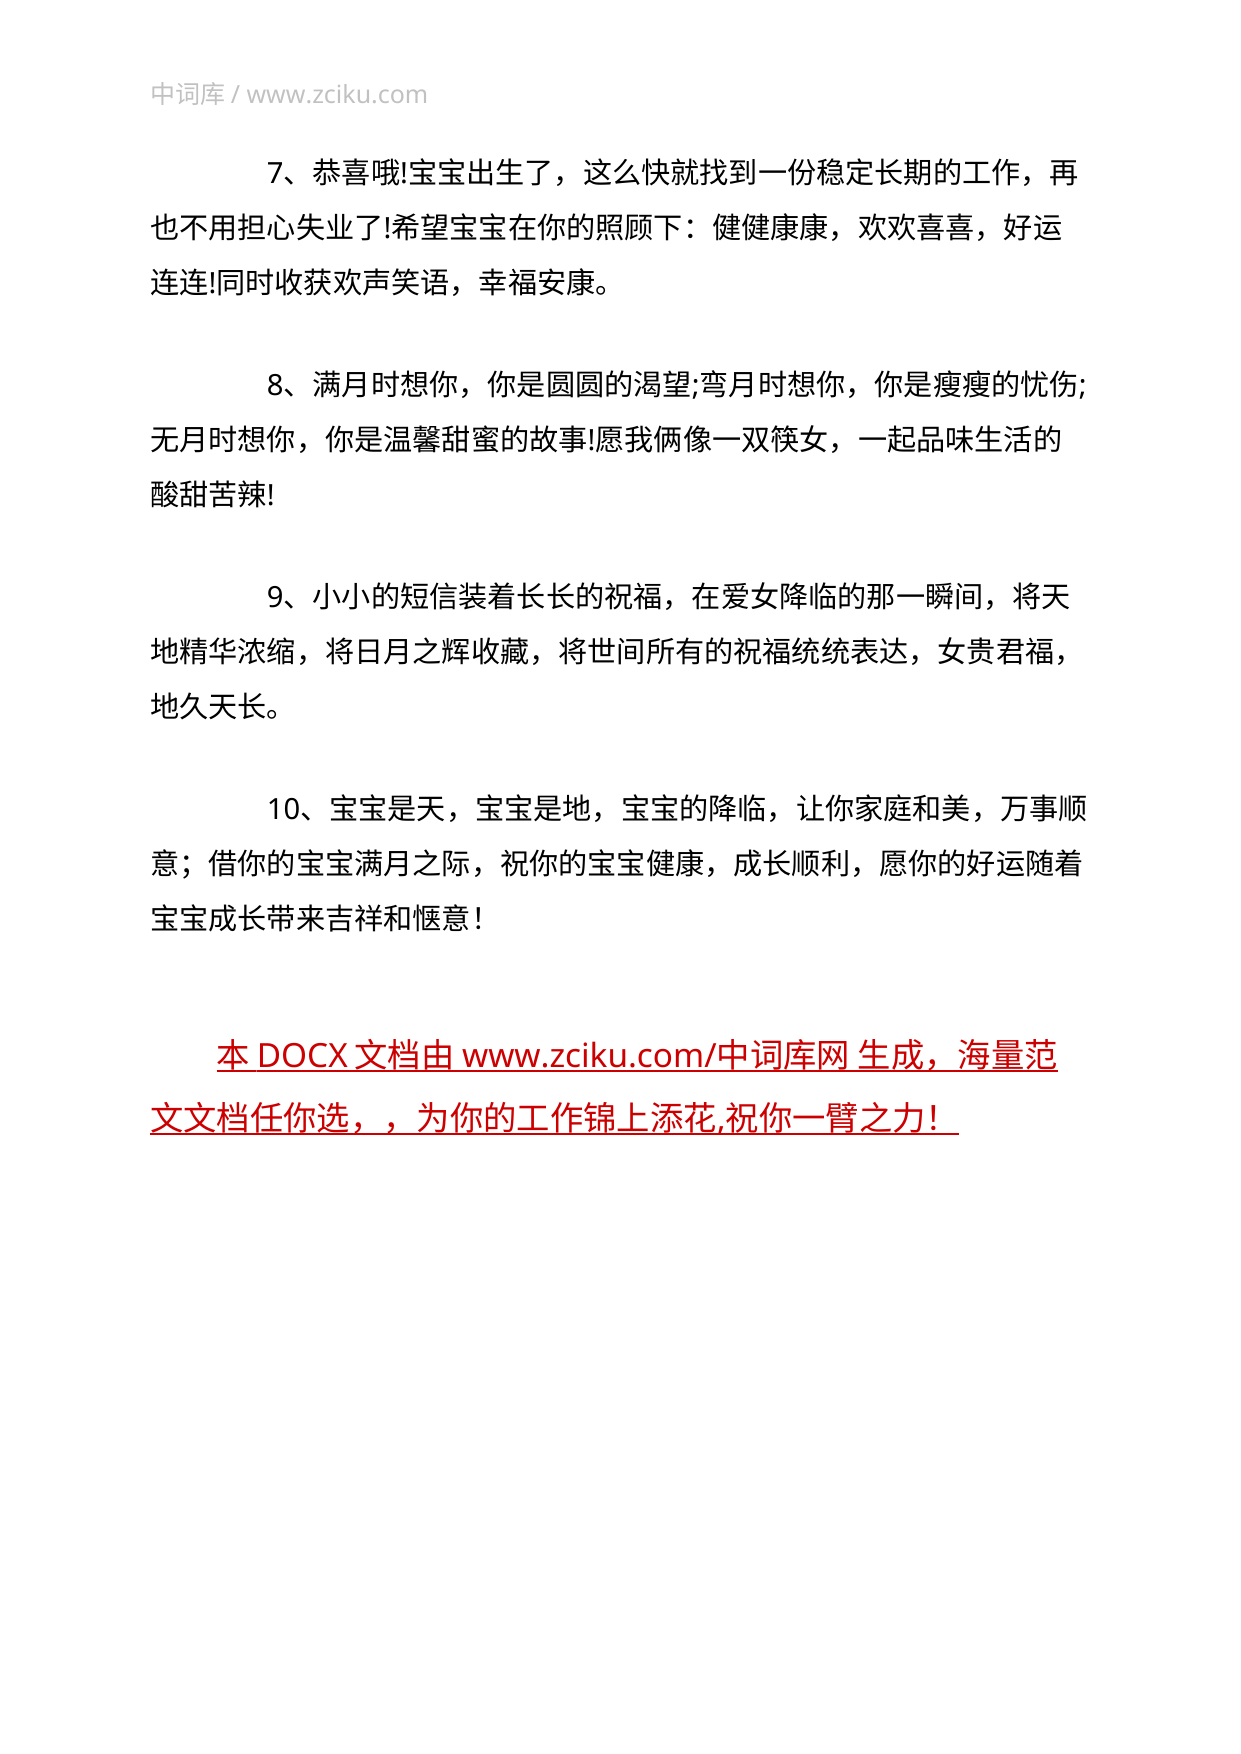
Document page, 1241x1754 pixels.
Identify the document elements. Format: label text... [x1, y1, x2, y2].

text 本DOCX文档由 www.zciku.com/中词库网 生成，海量范文文档任你选，，为你的工作锦上添花,祝你一臂之力！ [150, 1028, 1090, 1140]
text 7、恭喜哦!宝宝出生了，这么快就找到一份稳定长期的工作，再也不用担心失业了!希望宝宝在你的照顾下：健健康康，欢欢喜喜，好运连连!同时收获欢声笑语，幸福安康。 [150, 150, 1090, 302]
text 8、满月时想你，你是圆圆的渴望;弯月时想你，你是瘦瘦的忧伤;无月时想你，你是温馨甜蜜的故事!愿我俩像一双筷女，一起品味生活的酸甜苦辣! [150, 362, 1090, 514]
text 9、小小的短信装着长长的祝福，在爱女降临的那一瞬间，将天地精华浓缩，将日月之辉收藏，将世间所有的祝福统统表达，女贵君福，地久天长。 [150, 574, 1090, 726]
text 10、宝宝是天，宝宝是地，宝宝的降临，让你家庭和美，万事顺意；借你的宝宝满月之际，祝你的宝宝健康，成长顺利，愿你的好运随着宝宝成长带来吉祥和惬意！ [150, 786, 1090, 938]
